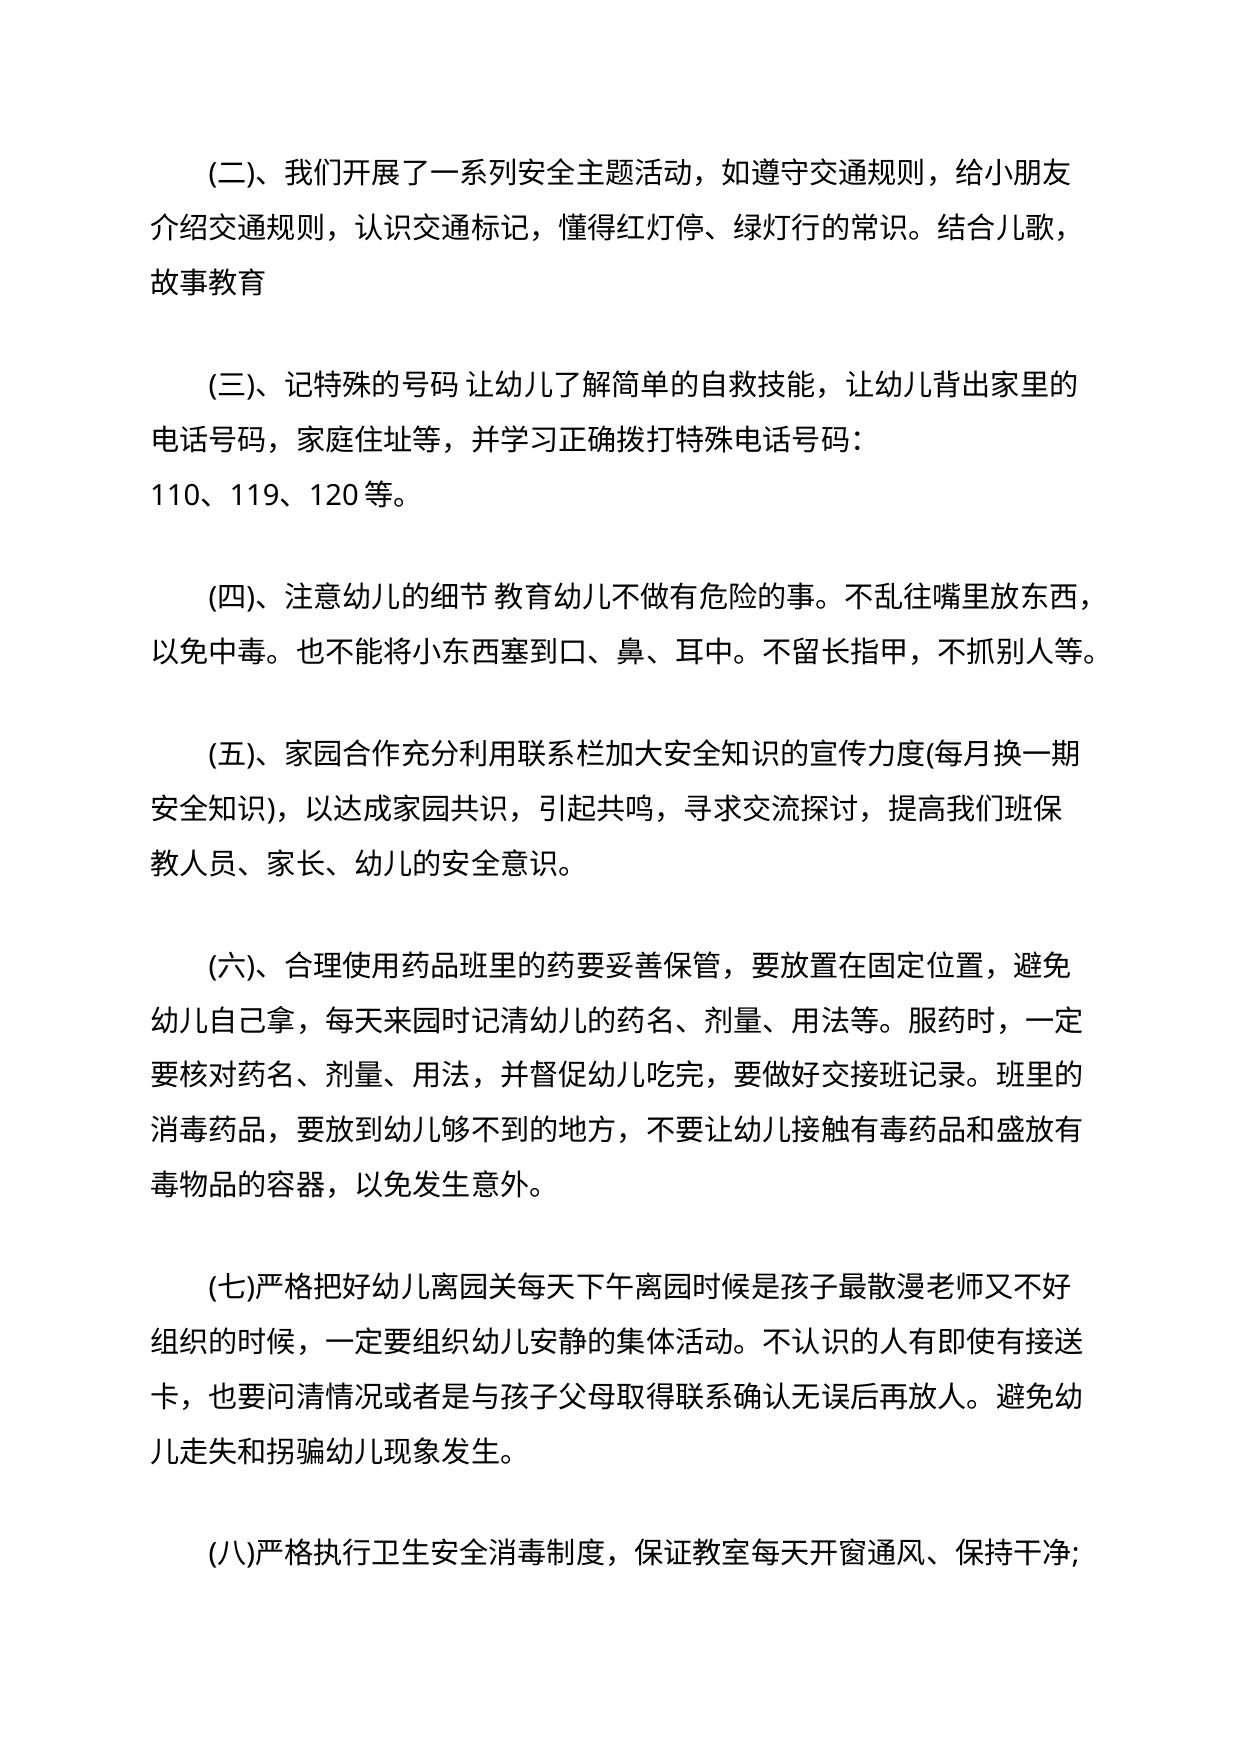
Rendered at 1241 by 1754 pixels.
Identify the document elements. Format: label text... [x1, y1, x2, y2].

text (七)严格把好幼儿离园关每天下午离园时候是孩子最散漫老师又不好组织的时候，一定要组织幼儿安静的集体活动。不认识的人有即使有接送卡，也要问清情况或者是与孩子父母取得联系确认无误后再放人。避免幼儿走失和拐骗幼儿现象发生。 [150, 1263, 1090, 1471]
text (六)、合理使用药品班里的药要妥善保管，要放置在固定位置，避免幼儿自己拿，每天来园时记清幼儿的药名、剂量、用法等。服药时，一定要核对药名、剂量、用法，并督促幼儿吃完，要做好交接班记录。班里的消毒药品，要放到幼儿够不到的地方，不要让幼儿接触有毒药品和盛放有毒物品的容器，以免发生意外。 [150, 942, 1090, 1204]
text (三)、记特殊的号码 让幼儿了解简单的自救技能，让幼儿背出家里的电话号码，家庭住址等，并学习正确拨打特殊电话号码： 110、119、120等。 [150, 362, 1090, 514]
text (二)、我们开展了一系列安全主题活动，如遵守交通规则，给小朋友介绍交通规则，认识交通标记，懂得红灯停、绿灯行的常识。结合儿歌，故事教育 [150, 150, 1090, 302]
text (五)、家园合作充分利用联系栏加大安全知识的宣传力度(每月换一期安全知识)，以达成家园共识，引起共鸣，寻求交流探讨，提高我们班保教人员、家长、幼儿的安全意识。 [150, 730, 1090, 883]
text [150, 1530, 1090, 1572]
text (四)、注意幼儿的细节 教育幼儿不做有危险的事。不乱往嘴里放东西，以免中毒。也不能将小东西塞到口、鼻、耳中。不留长指甲，不抓别人等。 [150, 573, 1090, 671]
